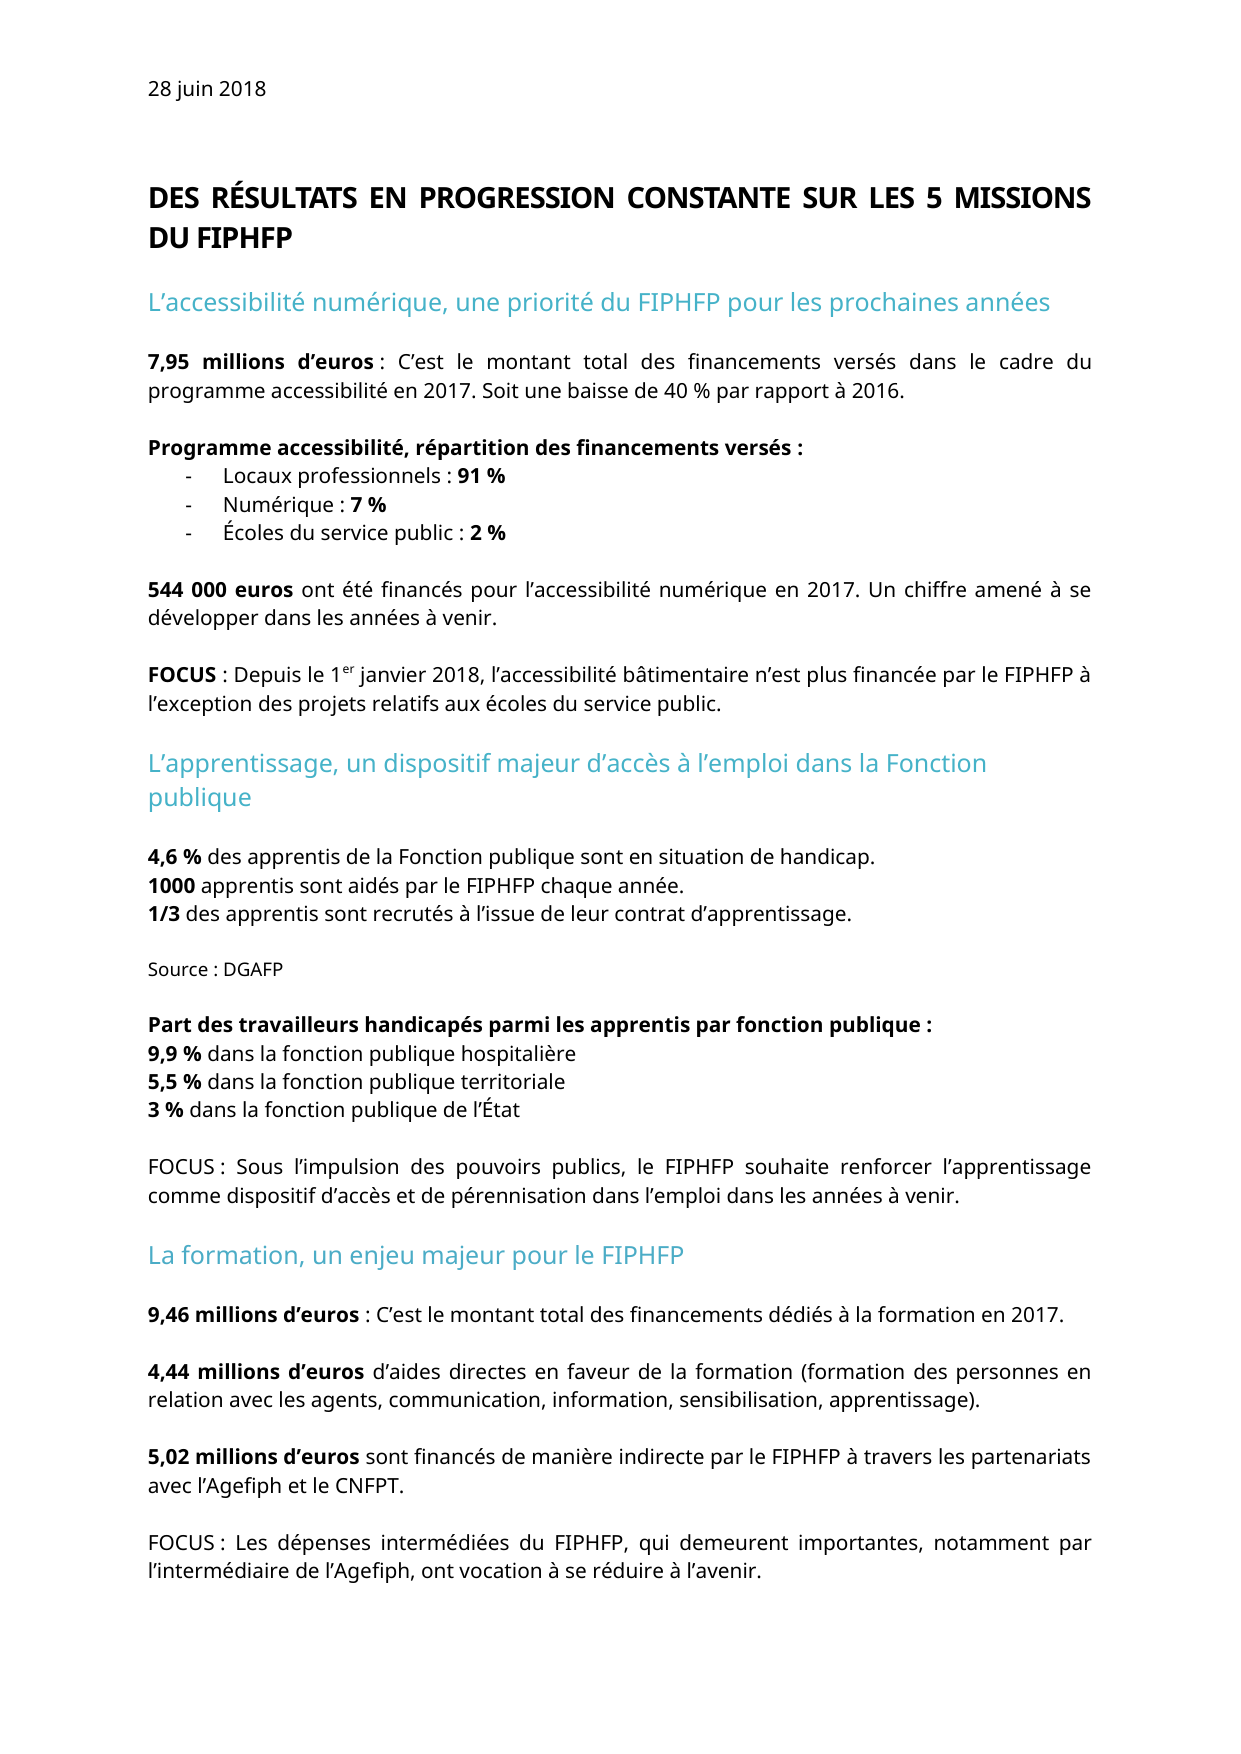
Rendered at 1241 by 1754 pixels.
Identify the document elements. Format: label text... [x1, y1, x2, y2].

subtitle La formation, un enjeu majeur pour le FIPHFP [148, 1238, 1093, 1272]
text 3 % dans la fonction publique de l’État [148, 1096, 1093, 1124]
title DES RÉSULTATS EN PROGRESSION CONSTANTE SUR LES 5 MISSIONS DU FIPHFP [148, 177, 1093, 257]
text FOCUS : Les dépenses intermédiées du FIPHFP, qui demeurent importantes, notamment par l’intermédiaire de l’Agefiph, ont vocation à se réduire à l’avenir. [148, 1528, 1093, 1584]
text L’apprentissage, un dispositif majeur d’accès à l’emploi dans la Fonction publique [148, 746, 1093, 814]
text 544 000 euros ont été financés pour l’accessibilité numérique en 2017. Un chiffre amené à se développer dans les années à venir. [148, 575, 1093, 632]
text Part des travailleurs handicapés parmi les apprentis par fonction publique : [148, 1010, 1093, 1039]
text 4,44 millions d’euros d’aides directes en faveur de la formation (formation des personnes en relation avec les agents, communication, information, sensibilisation, apprentissage). [148, 1357, 1093, 1414]
text 1000 apprentis sont aidés par le FIPHFP chaque année. [148, 871, 1093, 899]
text 1/3 des apprentis sont recrutés à l’issue de leur contrat d’apprentissage. [148, 899, 1093, 928]
text Source : DGAFP [148, 956, 1093, 982]
text 9,9 % dans la fonction publique hospitalière [148, 1039, 1093, 1067]
text FOCUS : Depuis le 1er janvier 2018, l’accessibilité bâtimentaire n’est plus financée par le FIPHFP à l’exception des projets relatifs aux écoles du service public. [148, 660, 1093, 717]
text Programme accessibilité, répartition des financements versés : [148, 433, 1093, 461]
text 4,6 % des apprentis de la Fonction publique sont en situation de handicap. [148, 842, 1093, 871]
text 7,95 millions d’euros : C’est le montant total des financements versés dans le cadre du programme accessibilité en 2017. Soit une baisse de 40 % par rapport à 2016. [148, 347, 1093, 404]
text 5,02 millions d’euros sont financés de manière indirecte par le FIPHFP à travers les partenariats avec l’Agefiph et le CNFPT. [148, 1442, 1093, 1499]
list Numérique : 7 % [185, 490, 1093, 518]
list Locaux professionnels : 91 % [185, 461, 1093, 490]
text 9,46 millions d’euros : C’est le montant total des financements dédiés à la formation en 2017. [148, 1300, 1093, 1329]
list Écoles du service public : 2 % [185, 518, 1093, 547]
subtitle L’accessibilité numérique, une priorité du FIPHFP pour les prochaines années [148, 285, 1093, 319]
text FOCUS : Sous l’impulsion des pouvoirs publics, le FIPHFP souhaite renforcer l’apprentissage comme dispositif d’accès et de pérennisation dans l’emploi dans les années à venir. [148, 1152, 1093, 1209]
text 5,5 % dans la fonction publique territoriale [148, 1067, 1093, 1096]
